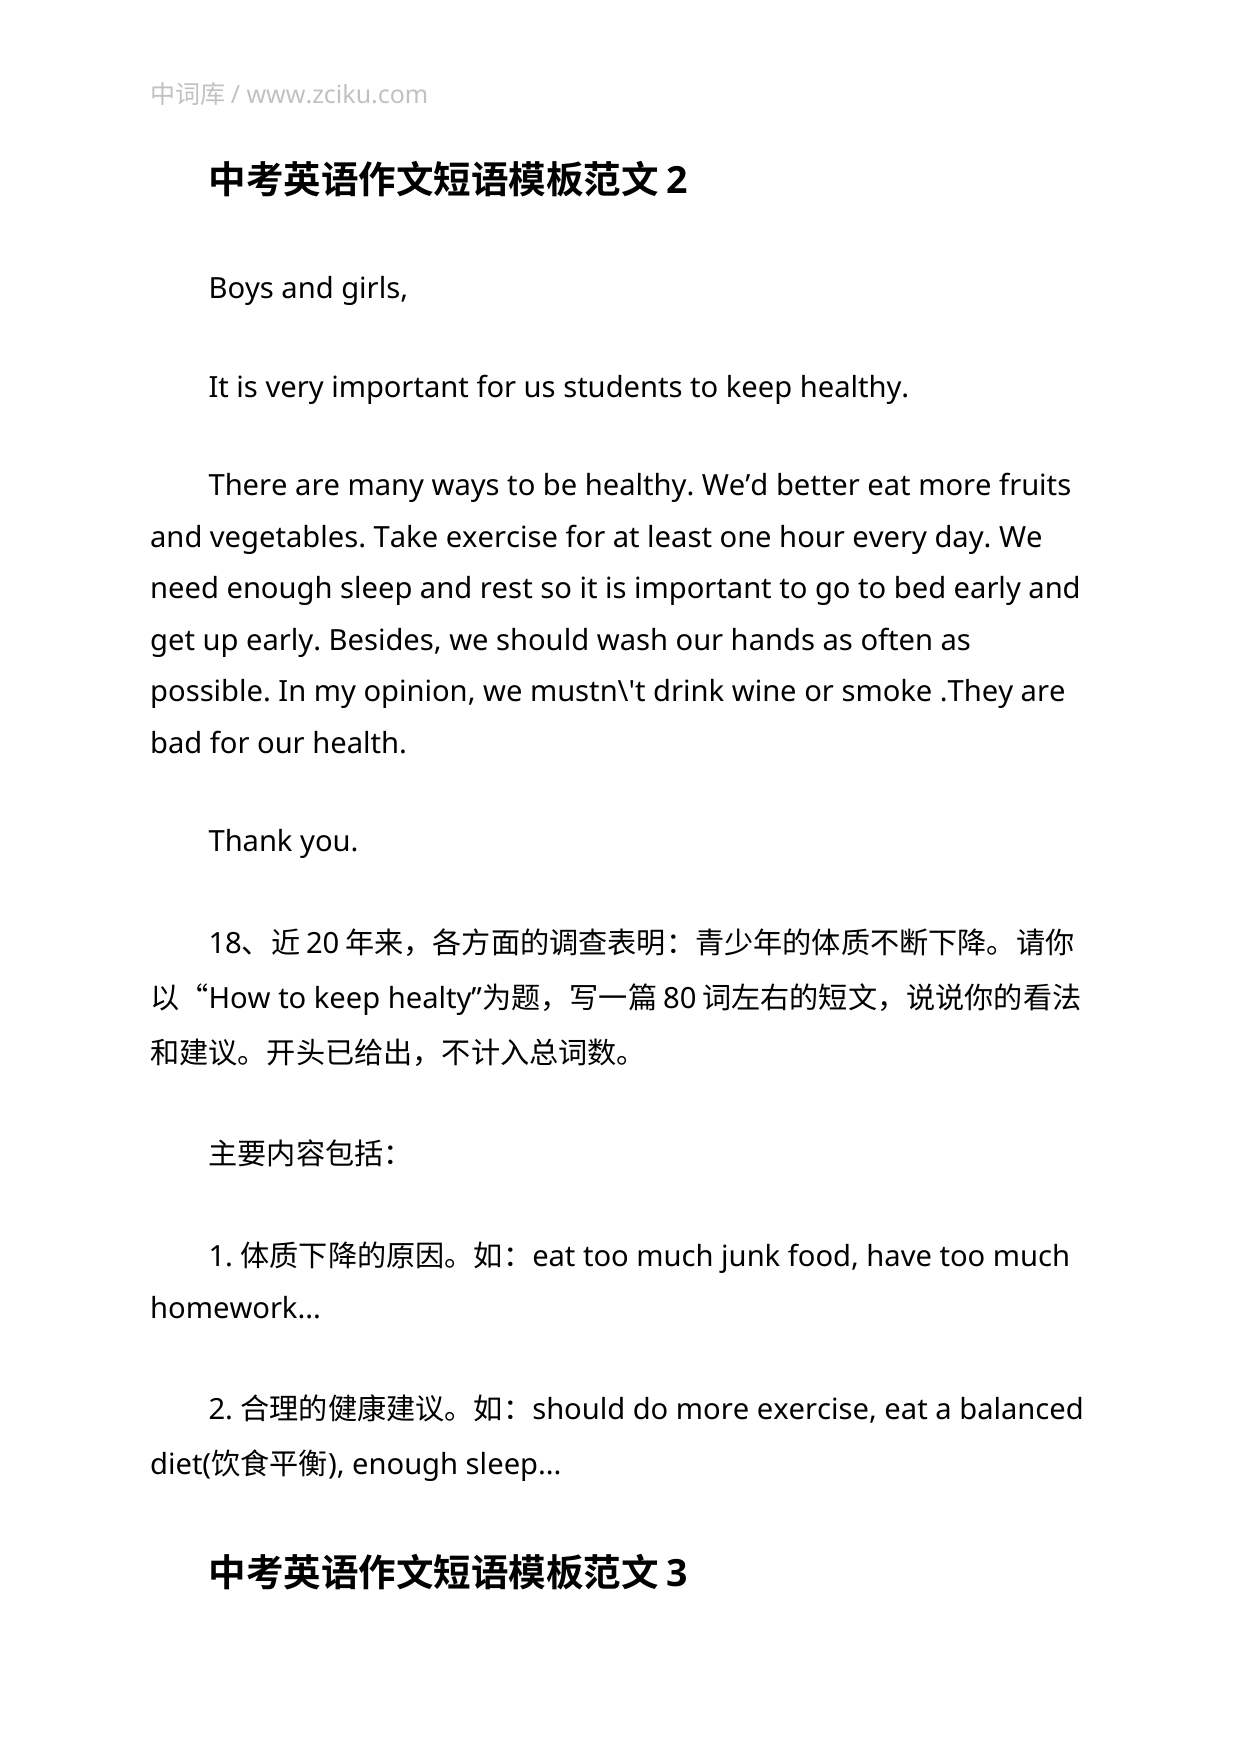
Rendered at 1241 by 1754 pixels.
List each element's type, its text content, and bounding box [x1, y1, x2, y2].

text 中考英语作文短语模板范文3 [150, 1542, 1090, 1597]
text It is very important for us students to keep healthy. [150, 366, 1090, 406]
text 1. 体质下降的原因。如：eat too much junk food, have too much homework... [150, 1233, 1090, 1327]
text 中考英语作文短语模板范文2 [150, 150, 1090, 204]
text There are many ways to be healthy. We’d better eat more fruits and vegetables. Take exercise for at least one hour every day. We need enough sleep and rest so it is important to go to bed early and get up early. Besides, we should wash our hands as often as possible. In my opinion, we mustn\'t drink wine or smoke .They are bad for our health. [150, 464, 1090, 762]
text 2. 合理的健康建议。如：should do more exercise, eat a balanced diet(饮食平衡), enough sleep... [150, 1385, 1090, 1483]
text Thank you. [150, 821, 1090, 860]
text Boys and girls, [150, 268, 1090, 307]
text 主要内容包括： [150, 1131, 1090, 1173]
text 18、近20年来，各方面的调查表明：青少年的体质不断下降。请你以“How to keep healty”为题，写一篇80词左右的短文，说说你的看法和建议。开头已给出，不计入总词数。 [150, 919, 1090, 1071]
